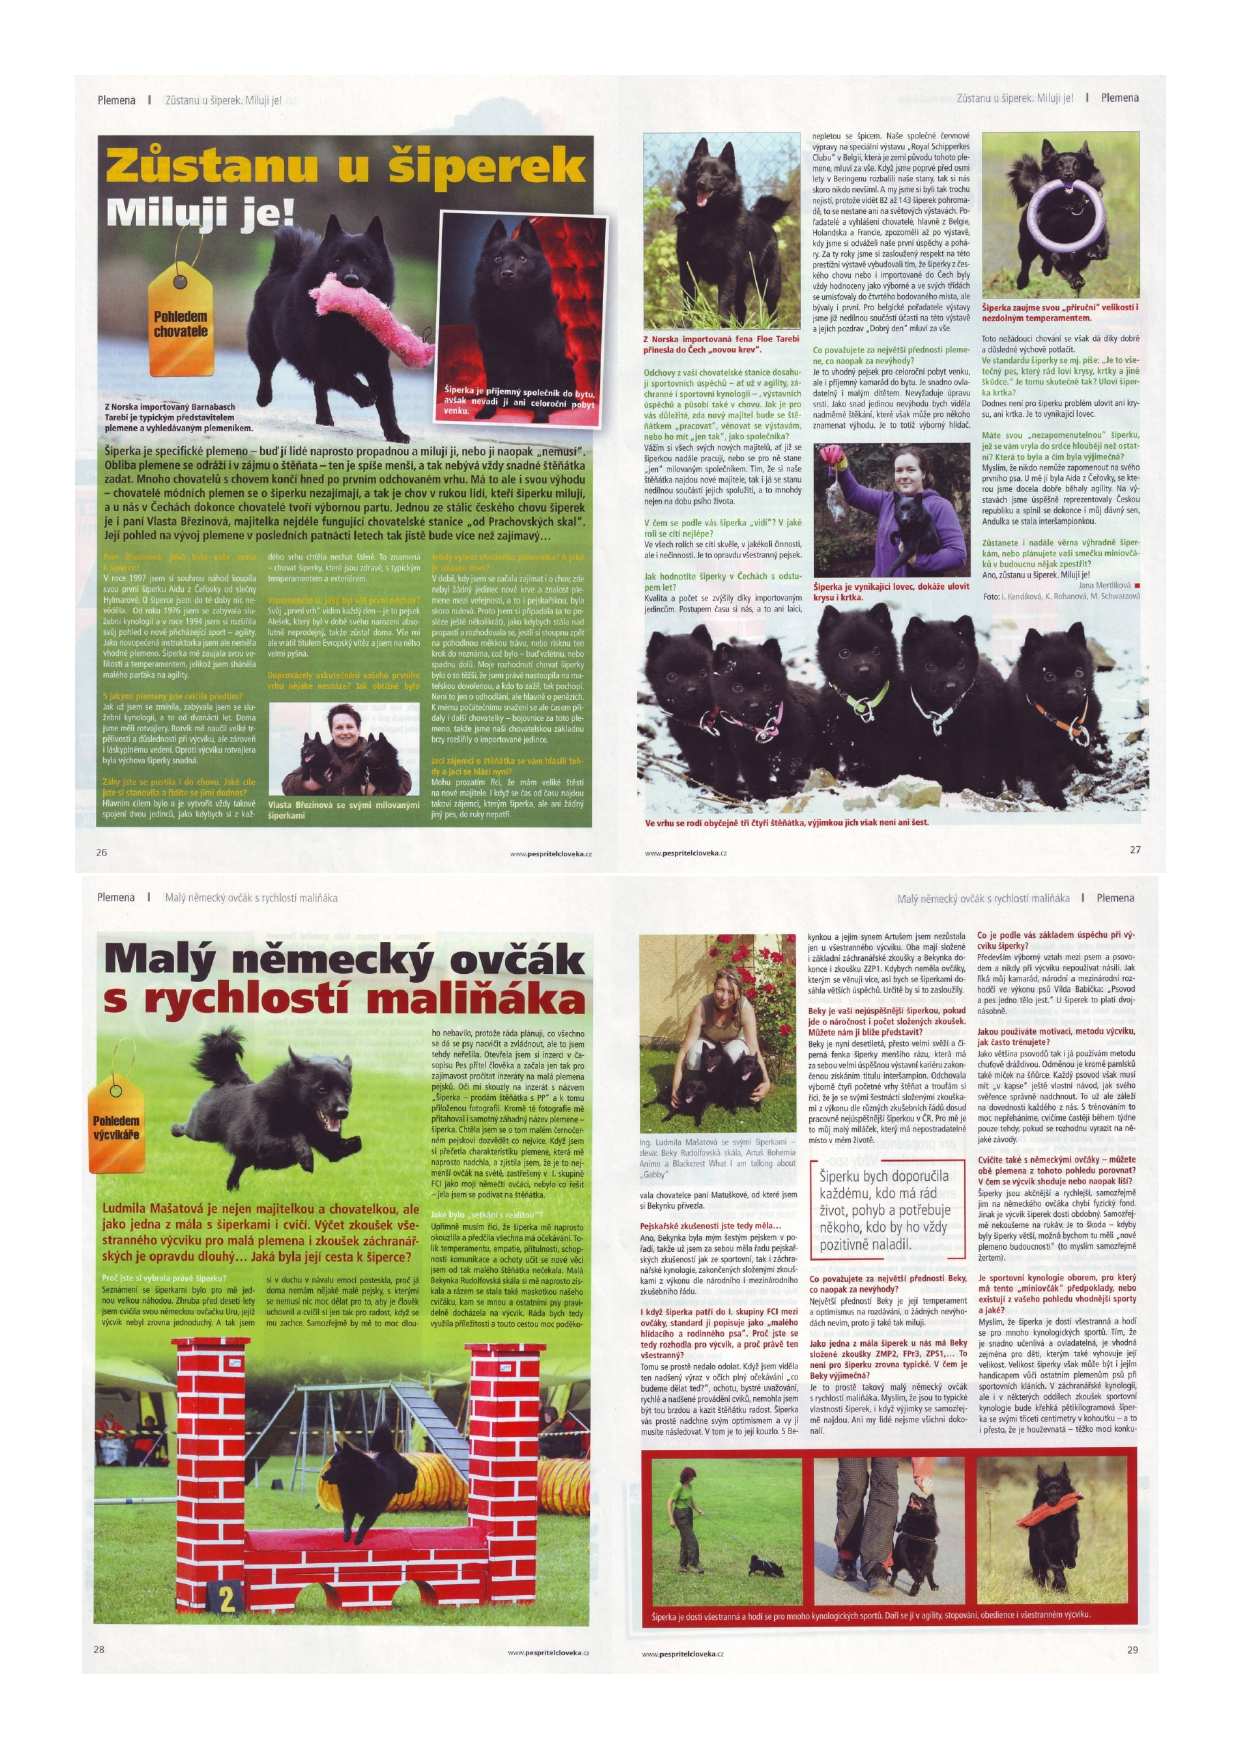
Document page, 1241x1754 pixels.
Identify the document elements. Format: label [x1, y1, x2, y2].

picture [75, 75, 1167, 873]
picture [81, 876, 1159, 1674]
